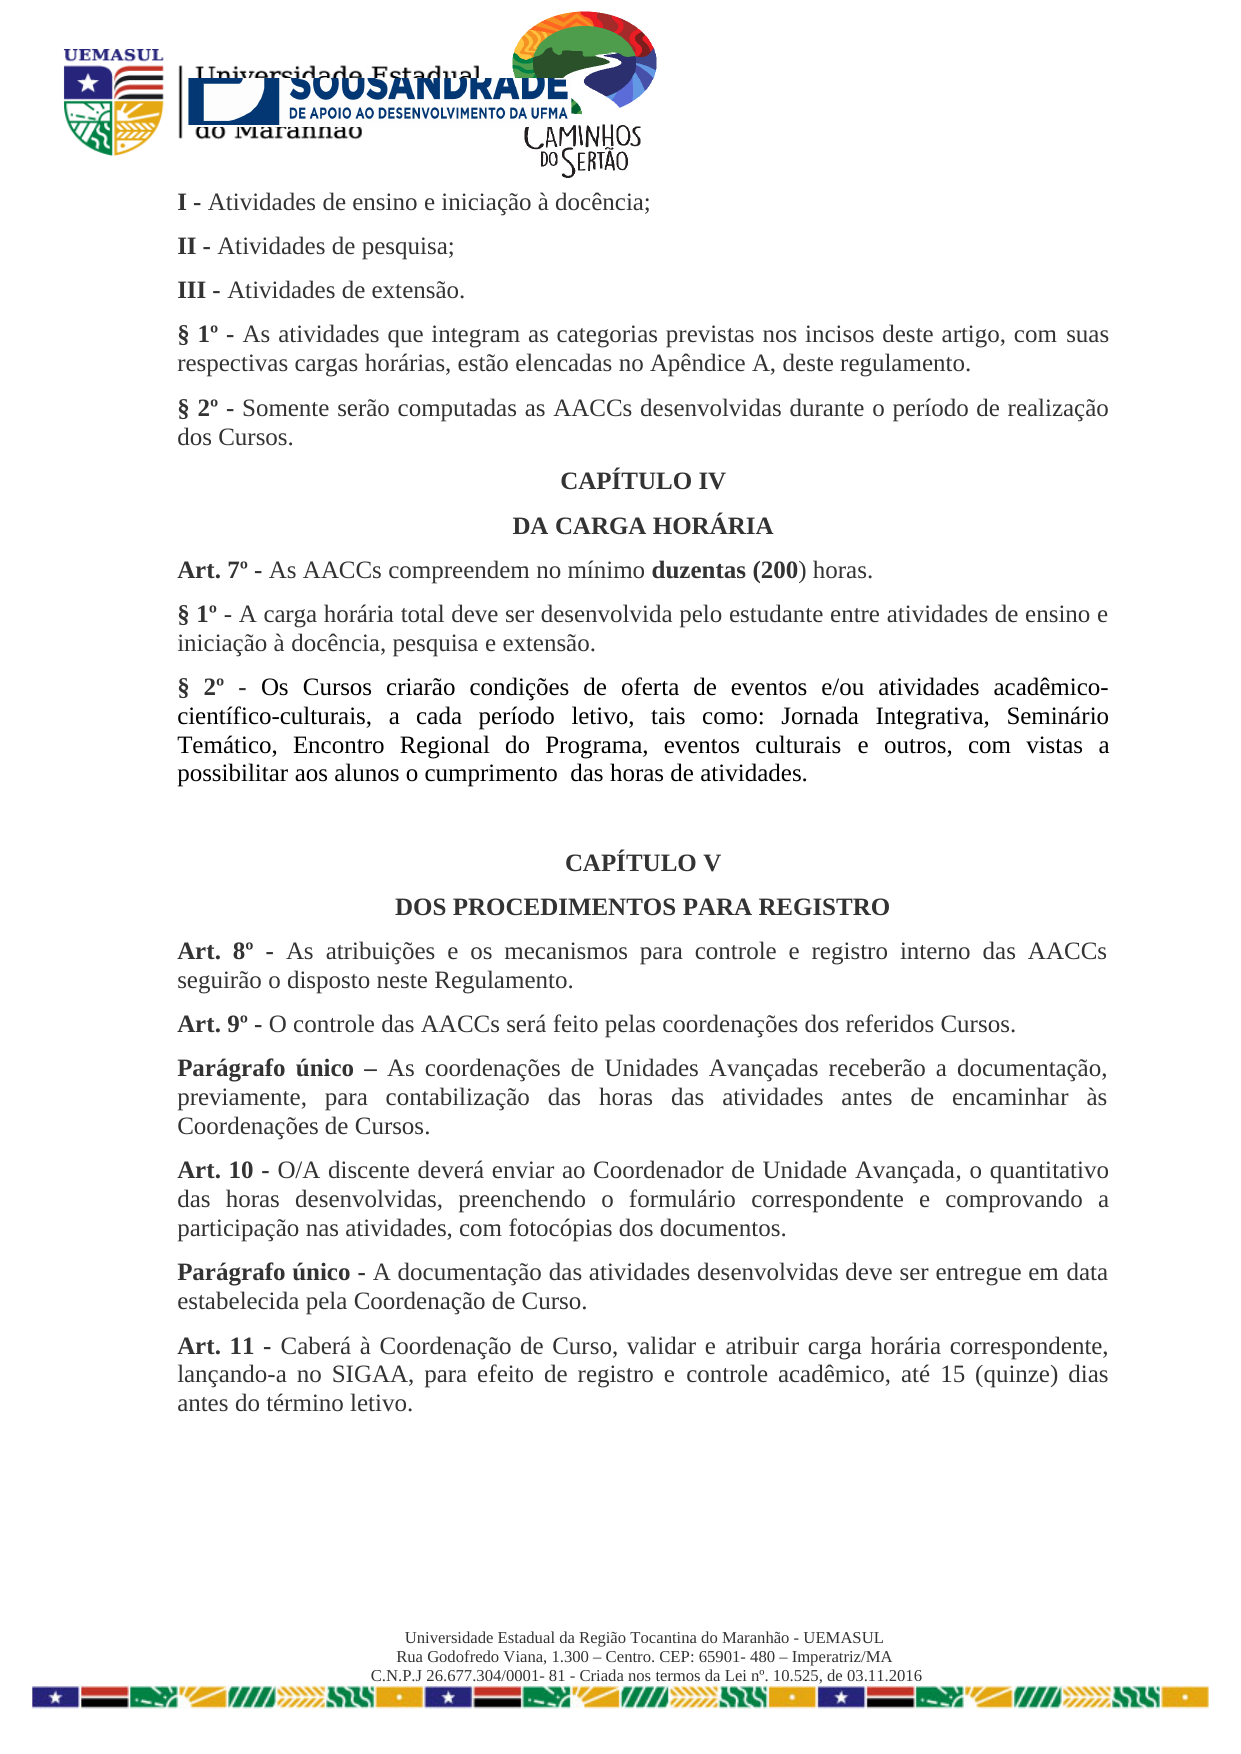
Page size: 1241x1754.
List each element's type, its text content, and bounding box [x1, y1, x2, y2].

text § 2º - Somente serão computadas as AACCs desenvolvidas durante o período de realização dos Cursos. [177, 393, 1109, 450]
list - Atividades de extensão. [177, 275, 1122, 304]
text Art. 10 - O/A discente deverá enviar ao Coordenador de Unidade Avançada, o quantitativo das horas desenvolvidas, preenchendo o formulário correspondente e comprovando a participação nas atividades, com fotocópias dos documentos. [177, 1156, 1109, 1242]
text CAPÍTULO V [519, 848, 766, 876]
list - Atividades de ensino e iniciação à docência; [177, 187, 1122, 215]
text Parágrafo único – As coordenações de Unidades Avançadas receberão a documentação, previamente, para contabilização das horas das atividades antes de encaminhar às Coordenações de Cursos. [177, 1053, 1108, 1140]
text Art. 9º - O controle das AACCs será feito pelas coordenações dos referidos Cursos. [177, 1009, 1108, 1038]
text Art. 11 - Caberá à Coordenação de Curso, validar e atribuir carga horária correspondente, lançando-a no SIGAA, para efeito de registro e controle acadêmico, até 15 (quinze) dias antes do término letivo. [177, 1331, 1109, 1417]
text Art. 7º - As AACCs compreendem no mínimo duzentas (200) horas. [177, 555, 1122, 583]
text Art. 8º - As atribuições e os mecanismos para controle e registro interno das AACCs seguirão o disposto neste Regulamento. [177, 936, 1108, 993]
text Parágrafo único - A documentação das atividades desenvolvidas deve ser entregue em data estabelecida pela Coordenação de Curso. [177, 1257, 1108, 1315]
picture [63, 10, 659, 178]
list - Atividades de pesquisa; [177, 231, 1122, 260]
text § 1º - As atividades que integram as categorias previstas nos incisos deste artigo, com suas respectivas cargas horárias, estão elencadas no Apêndice A, deste regulamento. [177, 319, 1109, 377]
text DA CARGA HORÁRIA [371, 511, 915, 540]
picture [31, 1685, 1209, 1710]
text Rua Godofredo Viana, 1.300 – Centro. CEP: 65901- 480 – Imperatriz/MA [167, 1647, 1122, 1666]
text C.N.P.J 26.677.304/0001- 81 - Criada nos termos da Lei nº. 10.525, de 03.11.2016 [167, 1666, 1122, 1685]
text CAPÍTULO IV [520, 466, 766, 495]
text DOS PROCEDIMENTOS PARA REGISTRO [371, 892, 914, 921]
text Universidade Estadual da Região Tocantina do Maranhão - UEMASUL [167, 1628, 1122, 1647]
text § 1º - A carga horária total deve ser desenvolvida pelo estudante entre atividades de ensino e iniciação à docência, pesquisa e extensão. [177, 599, 1108, 657]
text § 2º - Os Cursos criarão condições de oferta de eventos e/ou atividades acadêmico- científico-culturais, a cada período letivo, tais como: Jornada Integrativa, Seminário Temático, Encontro Regional do Programa, eventos culturais e outros, com vistas a possibilitar aos alunos o cumprimento das horas de atividades. [177, 672, 1110, 787]
